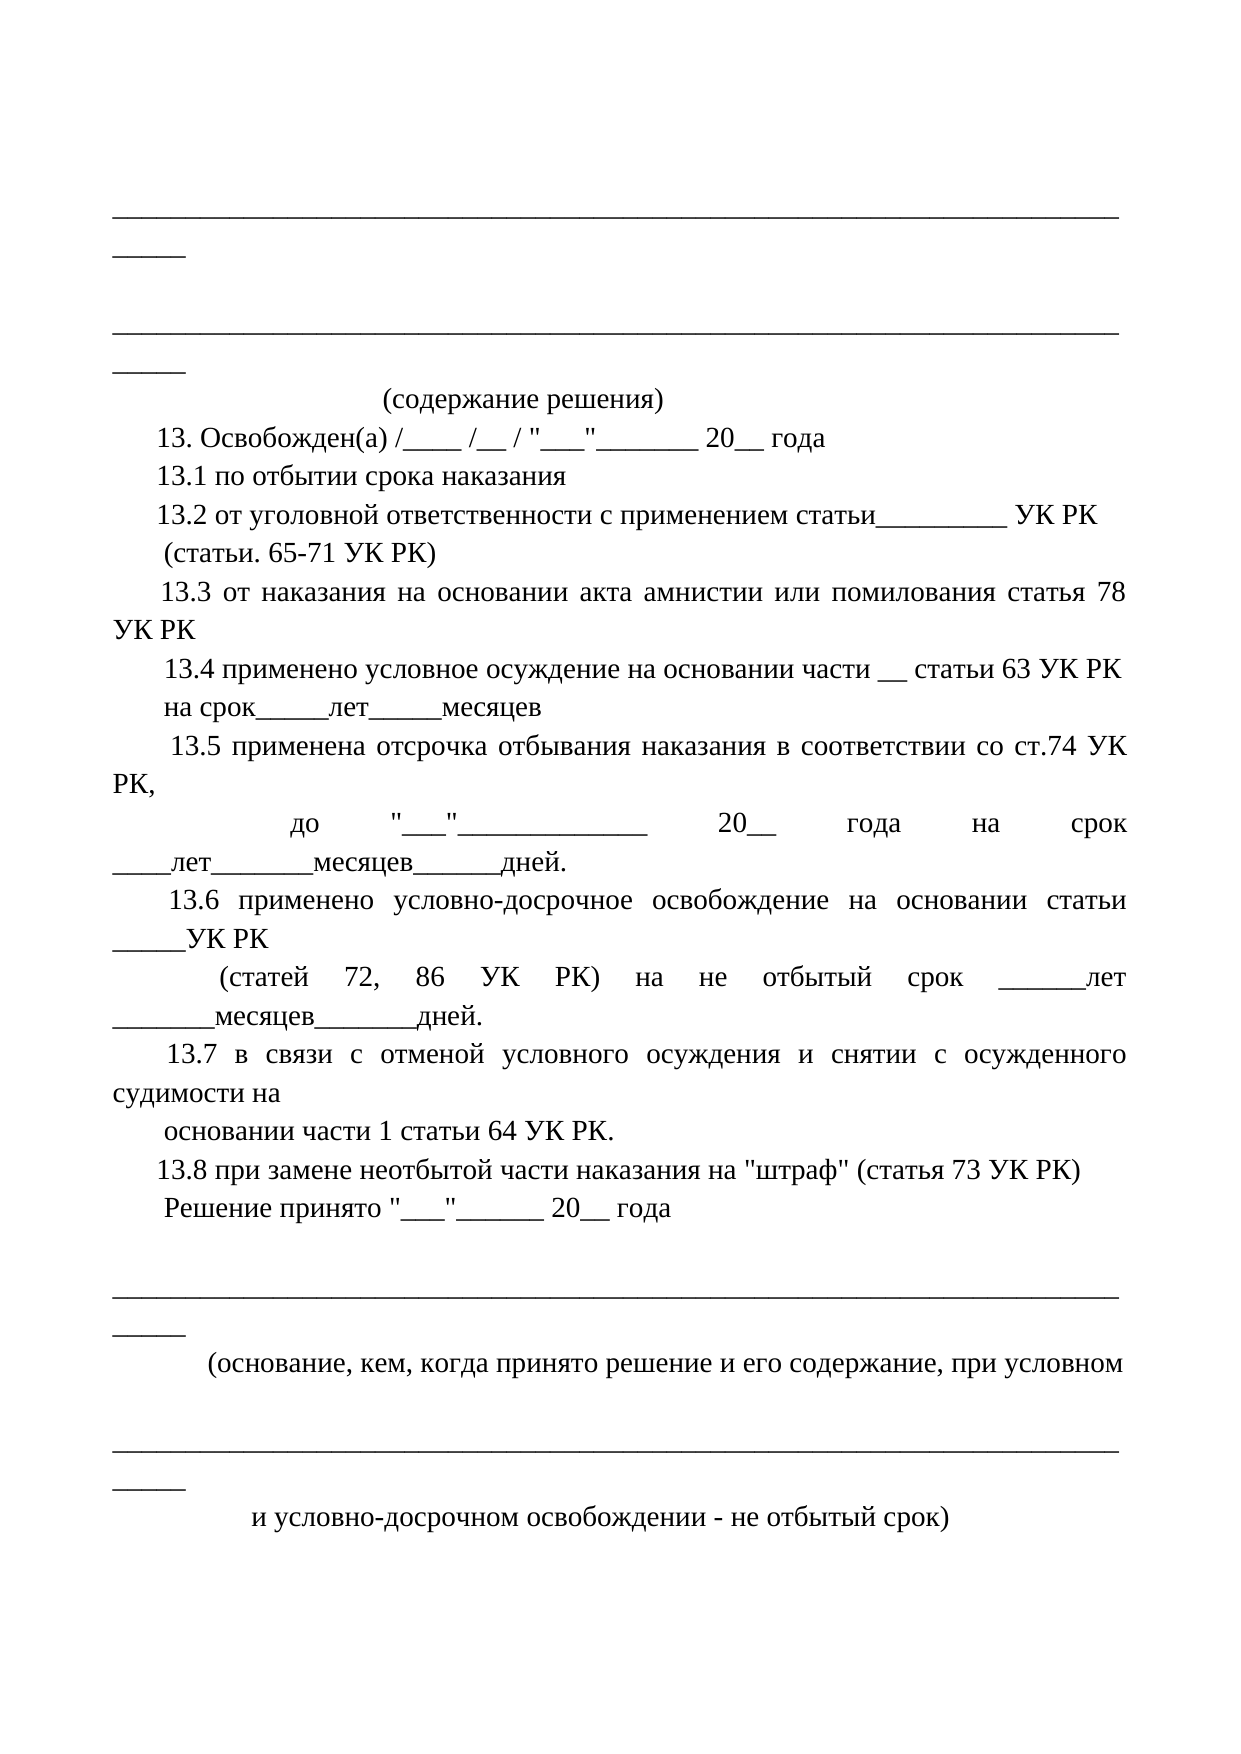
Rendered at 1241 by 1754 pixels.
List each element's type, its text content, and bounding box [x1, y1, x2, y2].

text (основание, кем, когда принято решение и его содержание, при условном [112, 1345, 1128, 1378]
text (содержание решения) [112, 381, 1128, 415]
text 13.2 от уголовной ответственности с применением статьи_________ УК РК [112, 497, 1128, 530]
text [112, 150, 1128, 261]
text и условно-досрочном освобождении - не отбытый срок) [112, 1499, 1128, 1532]
text (статьи. 65-71 УК РК) [112, 535, 1128, 569]
text на срок_____лет_____месяцев [112, 689, 1128, 723]
text 13.1 по отбытии срока наказания [112, 458, 1128, 492]
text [112, 266, 1128, 376]
text Решение принято "___"______ 20__ года [112, 1191, 1128, 1224]
text 13.3 от наказания на основании акта амнистии или помилования статья 78 УК РК [112, 574, 1128, 646]
text 13.8 при замене неотбытой части наказания на "штраф" (статья 73 УК РК) [112, 1152, 1128, 1186]
text 13.6 применено условно-досрочное освобождение на основании статьи _____УК РК [112, 882, 1128, 954]
text (статей 72, 86 УК РК) на не отбытый срок ______лет _______месяцев_______дней. [112, 959, 1128, 1031]
text 13.7 в связи с отменой условного осуждения и снятии с осужденного судимости на [112, 1036, 1128, 1108]
text 13.5 применена отсрочка отбывания наказания в соответствии со ст.74 УК РК, [112, 728, 1128, 800]
text __________________________________________________________________________ [112, 1229, 1128, 1340]
text 13. Освобожден(а) /____ /__ / "___"_______ 20__ года [112, 420, 1128, 453]
text до "___"_____________ 20__ года на срок ____лет_______месяцев______дней. [112, 805, 1128, 877]
text основании части 1 статьи 64 УК РК. [112, 1113, 1128, 1147]
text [112, 1383, 1128, 1494]
text 13.4 применено условное осуждение на основании части __ статьи 63 УК РК [112, 651, 1128, 684]
